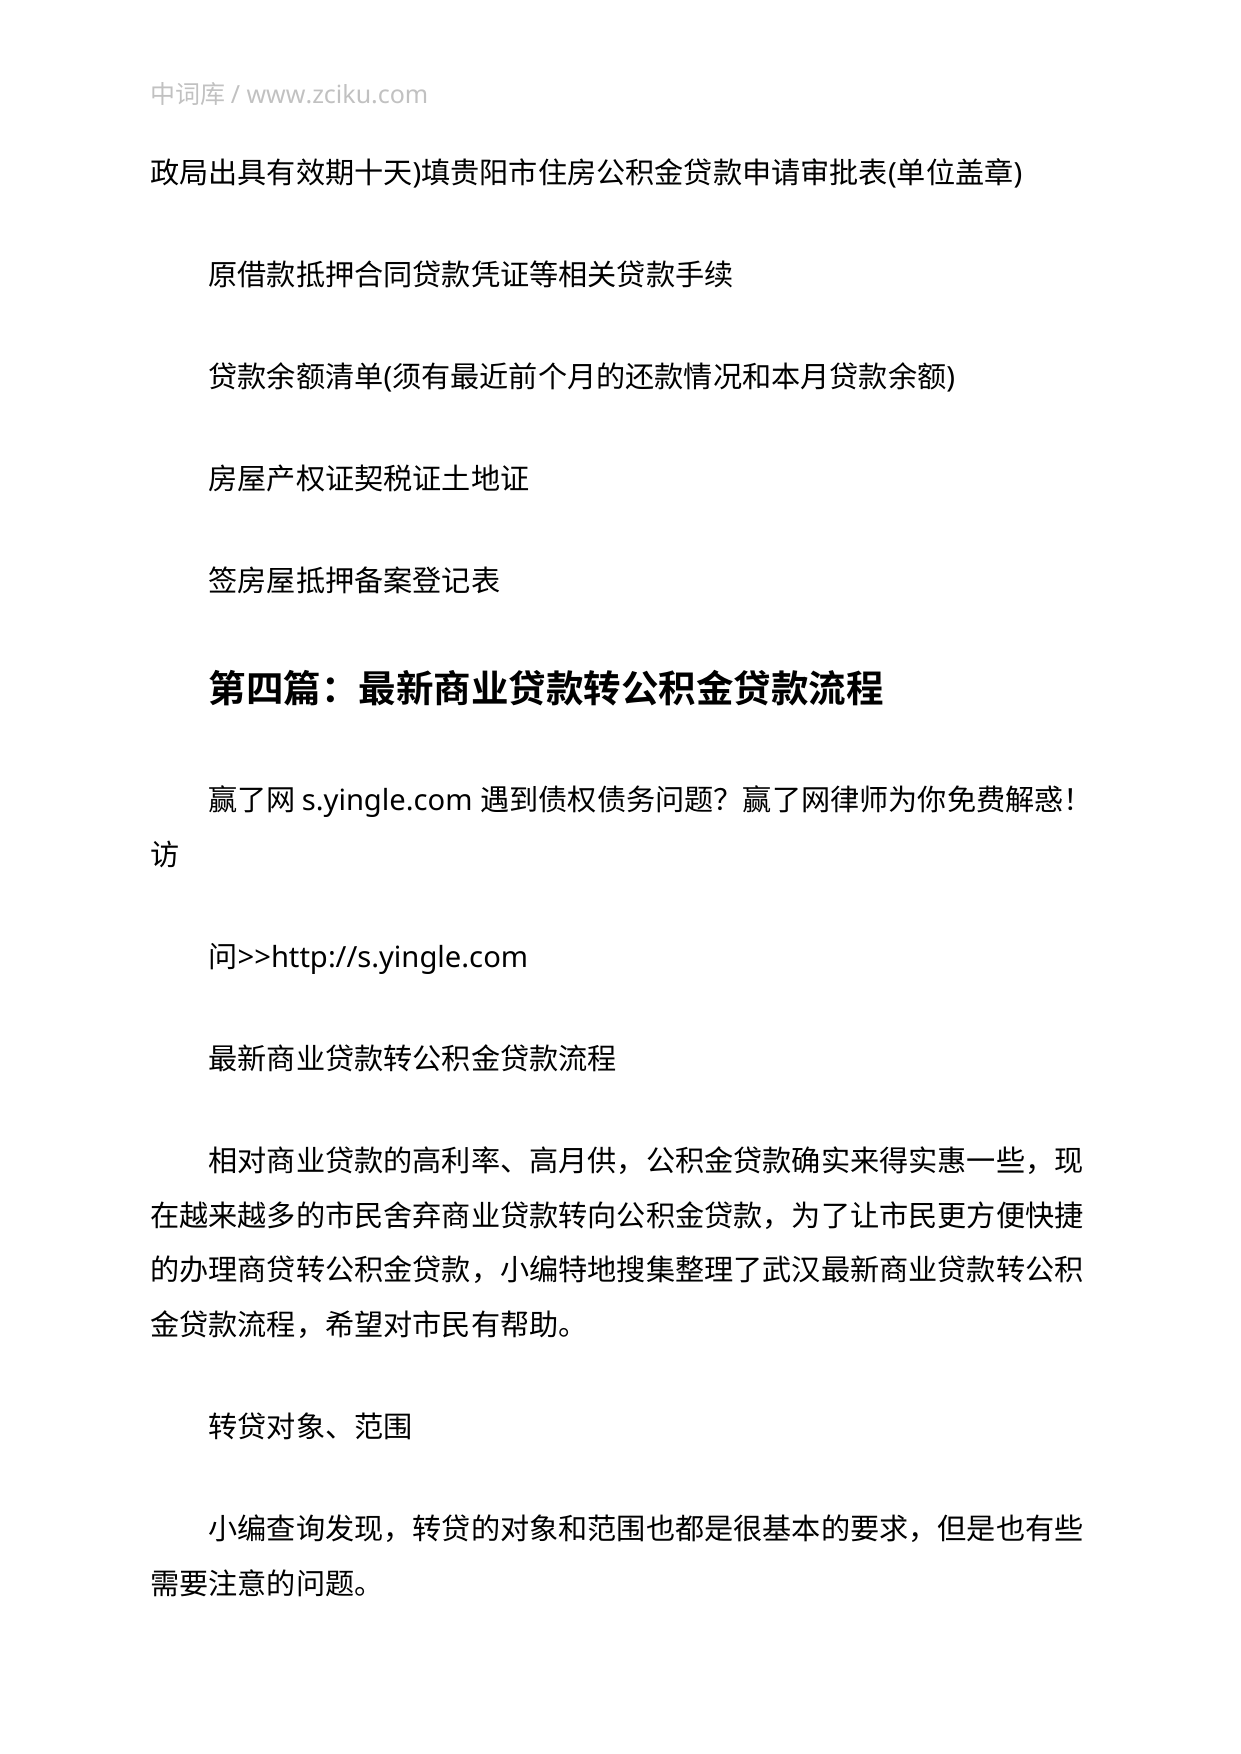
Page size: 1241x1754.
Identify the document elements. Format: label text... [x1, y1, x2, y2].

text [150, 150, 1090, 192]
text 贷款余额清单(须有最近前个月的还款情况和本月贷款余额) [150, 354, 1090, 396]
text 问>>http://s.yingle.com [150, 933, 1090, 976]
text 小编查询发现，转贷的对象和范围也都是很基本的要求，但是也有些需要注意的问题。 [150, 1505, 1090, 1603]
text 赢了网s.yingle.com 遇到债权债务问题？赢了网律师为你免费解惑！访 [150, 777, 1090, 874]
text 原借款抵押合同贷款凭证等相关贷款手续 [150, 252, 1090, 294]
text 签房屋抵押备案登记表 [150, 557, 1090, 600]
text 最新商业贷款转公积金贷款流程 [150, 1035, 1090, 1078]
text 第四篇：最新商业贷款转公积金贷款流程 [150, 659, 1090, 713]
text 相对商业贷款的高利率、高月供，公积金贷款确实来得实惠一些，现在越来越多的市民舍弃商业贷款转向公积金贷款，为了让市民更方便快捷的办理商贷转公积金贷款，小编特地搜集整理了武汉最新商业贷款转公积金贷款流程，希望对市民有帮助。 [150, 1137, 1090, 1344]
text 转贷对象、范围 [150, 1404, 1090, 1446]
text 房屋产权证契税证土地证 [150, 456, 1090, 498]
